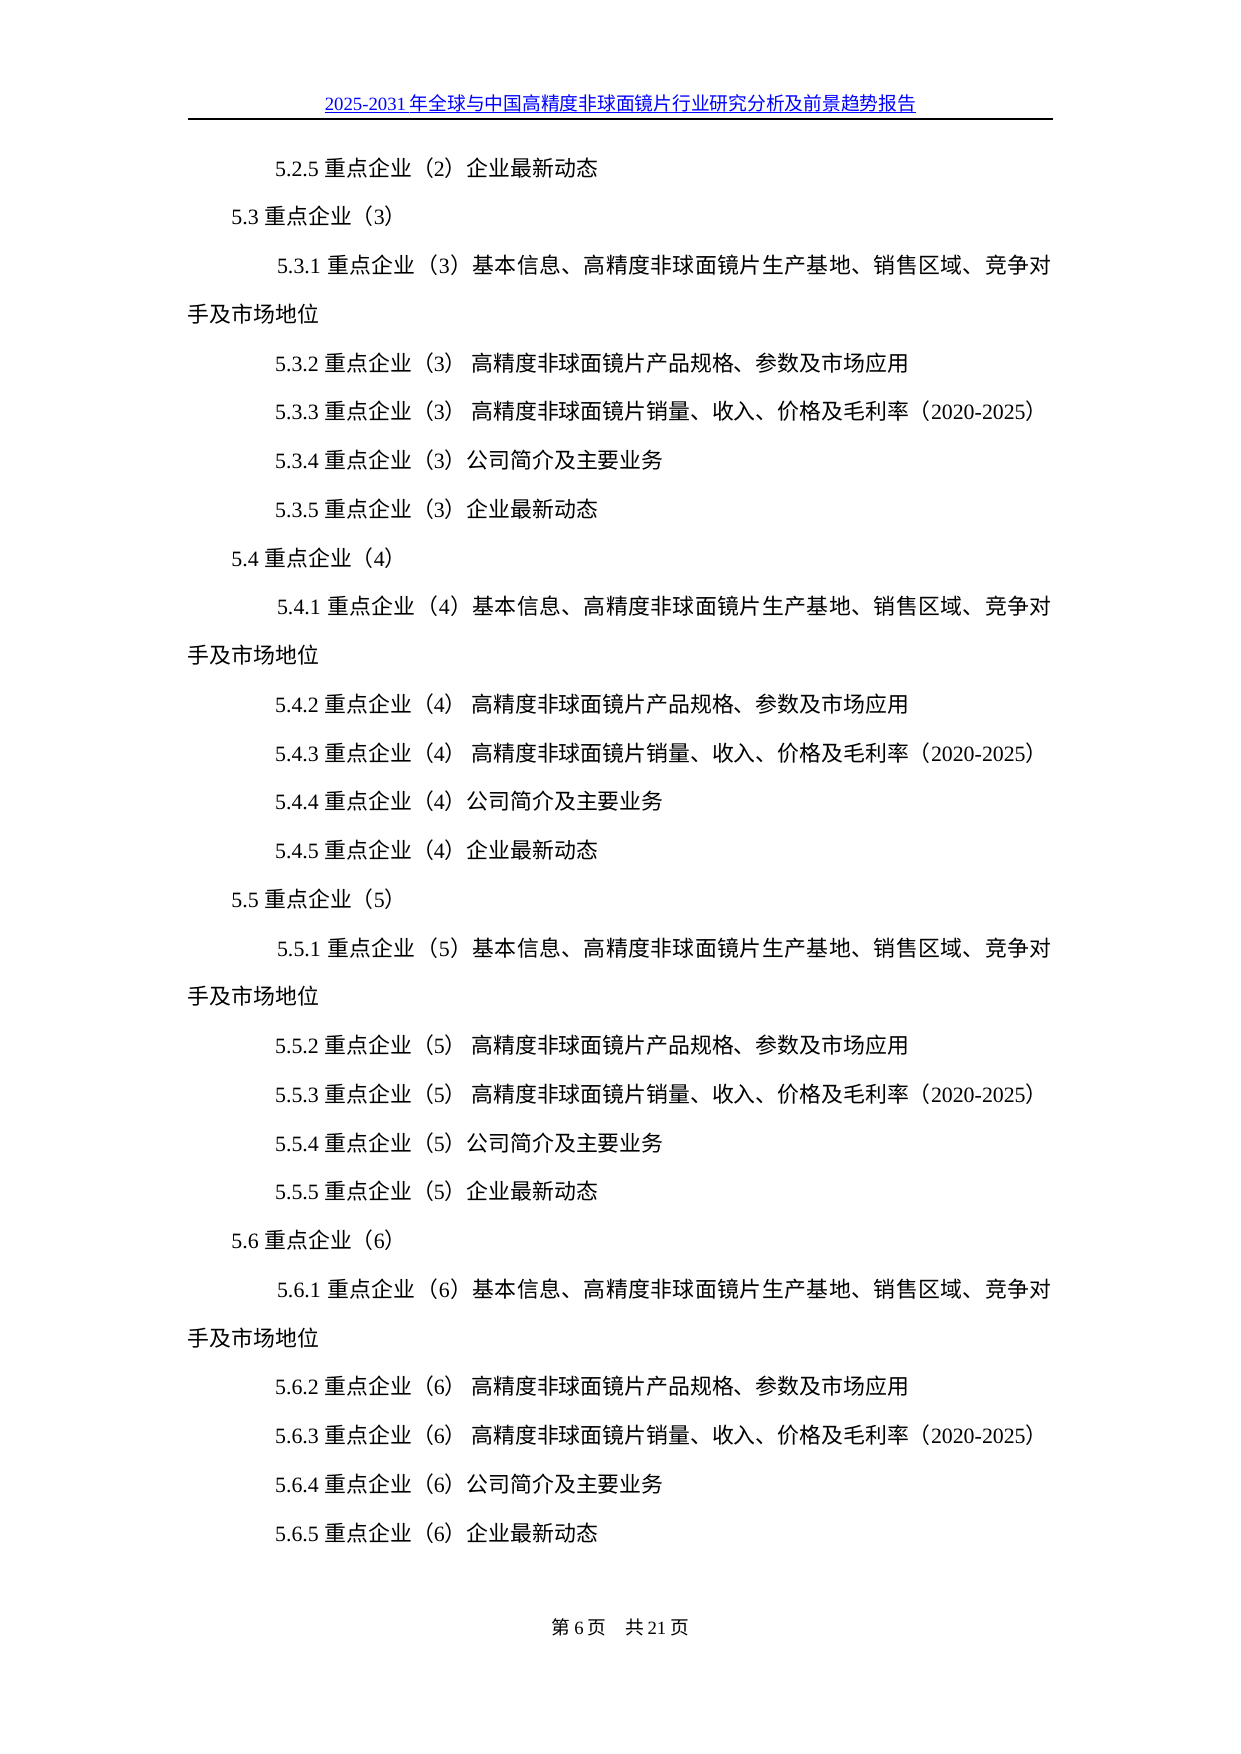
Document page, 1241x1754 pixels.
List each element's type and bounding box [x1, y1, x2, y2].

text [187, 150, 1053, 1548]
